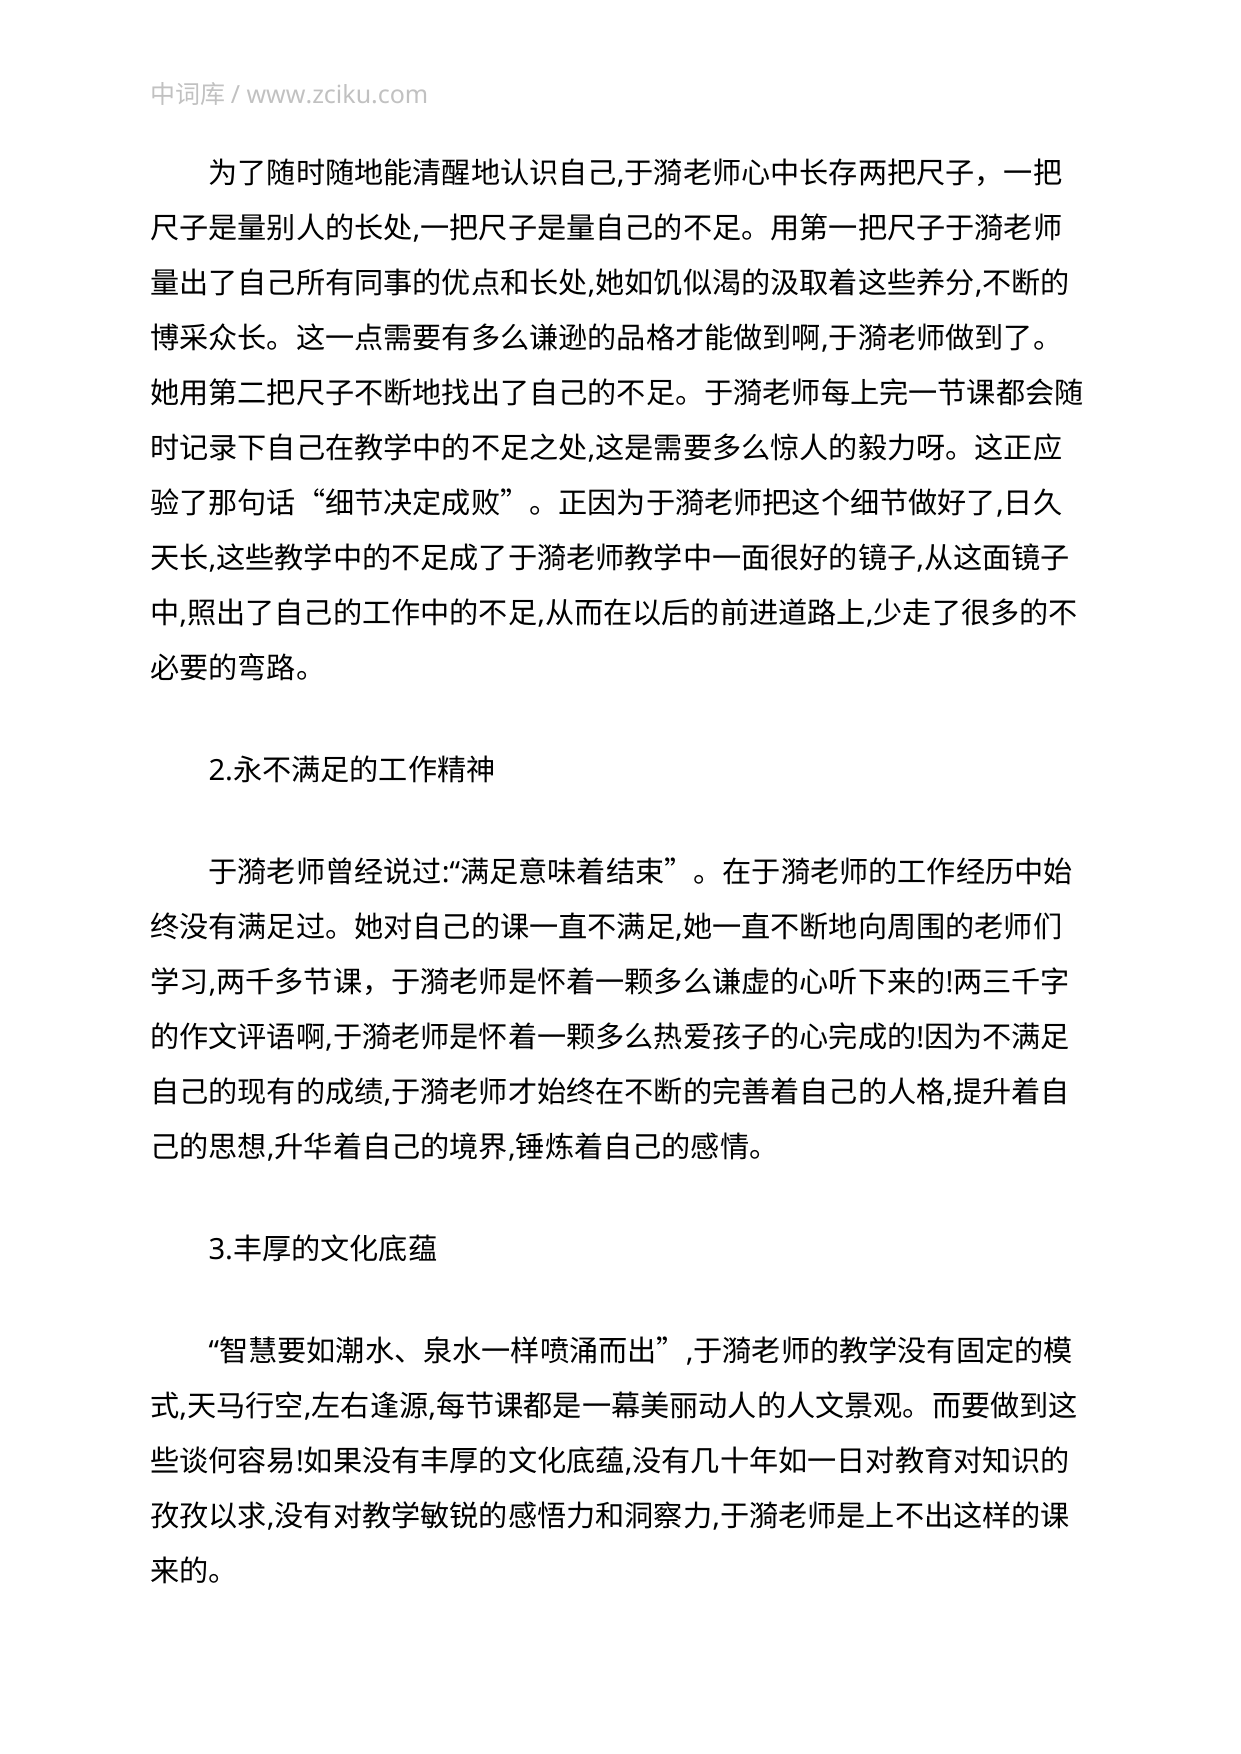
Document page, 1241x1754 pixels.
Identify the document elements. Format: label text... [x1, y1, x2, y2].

text “智慧要如潮水、泉水一样喷涌而出”,于漪老师的教学没有固定的模式,天马行空,左右逢源,每节课都是一幕美丽动人的人文景观。而要做到这些谈何容易!如果没有丰厚的文化底蕴,没有几十年如一日对教育对知识的孜孜以求,没有对教学敏锐的感悟力和洞察力,于漪老师是上不出这样的课来的。 [150, 1328, 1090, 1590]
text 3.丰厚的文化底蕴 [150, 1226, 1090, 1268]
text 于漪老师曾经说过:“满足意味着结束”。在于漪老师的工作经历中始终没有满足过。她对自己的课一直不满足,她一直不断地向周围的老师们学习,两千多节课，于漪老师是怀着一颗多么谦虚的心听下来的!两三千字的作文评语啊,于漪老师是怀着一颗多么热爱孩子的心完成的!因为不满足自己的现有的成绩,于漪老师才始终在不断的完善着自己的人格,提升着自己的思想,升华着自己的境界,锤炼着自己的感情。 [150, 849, 1090, 1166]
text 为了随时随地能清醒地认识自己,于漪老师心中长存两把尺子，一把尺子是量别人的长处,一把尺子是量自己的不足。用第一把尺子于漪老师量出了自己所有同事的优点和长处,她如饥似渴的汲取着这些养分,不断的博采众长。这一点需要有多么谦逊的品格才能做到啊,于漪老师做到了。她用第二把尺子不断地找出了自己的不足。于漪老师每上完一节课都会随时记录下自己在教学中的不足之处,这是需要多么惊人的毅力呀。这正应验了那句话“细节决定成败”。正因为于漪老师把这个细节做好了,日久天长,这些教学中的不足成了于漪老师教学中一面很好的镜子,从这面镜子中,照出了自己的工作中的不足,从而在以后的前进道路上,少走了很多的不必要的弯路。 [150, 150, 1090, 687]
text 2.永不满足的工作精神 [150, 747, 1090, 789]
